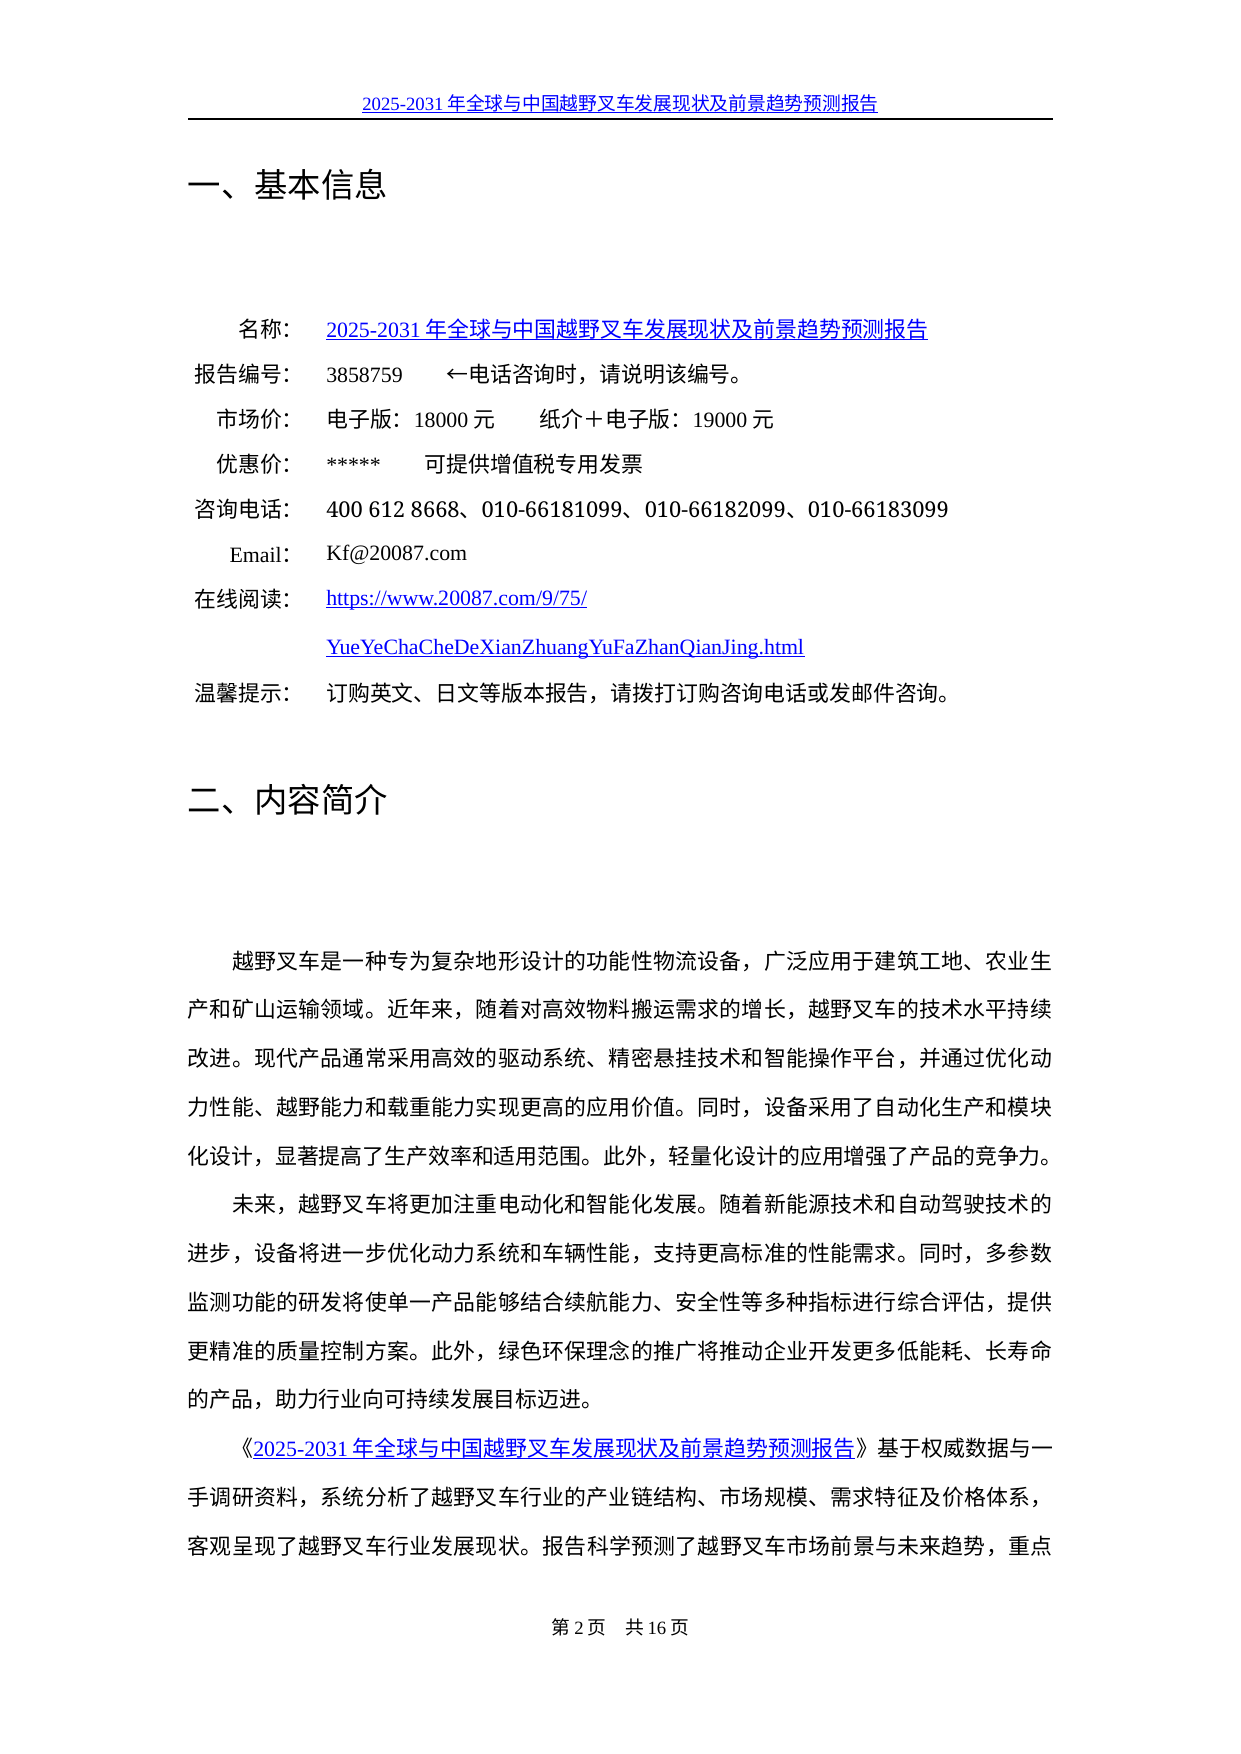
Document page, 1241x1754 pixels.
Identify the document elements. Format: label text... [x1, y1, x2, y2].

table_cell Kf@20087.com [315, 537, 1073, 582]
table_cell 在线阅读： [167, 582, 315, 675]
table_header 2025-2031年全球与中国越野叉车发展现状及前景趋势预测报告 [315, 312, 1073, 357]
table_cell [315, 582, 1073, 675]
title 一、基本信息 [187, 150, 1053, 215]
title 二、内容简介 [187, 766, 1053, 831]
table_cell 市场价： [167, 402, 315, 447]
table_cell 温馨提示： [167, 675, 315, 720]
table_cell 电子版：18000 元 纸介＋电子版：19000 元 [315, 402, 1073, 447]
table_cell 订购英文、日文等版本报告，请拨打订购咨询电话或发邮件咨询。 [315, 675, 1073, 720]
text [187, 943, 1053, 1561]
table_cell 优惠价： [167, 447, 315, 492]
table_cell ***** 可提供增值税专用发票 [315, 447, 1073, 492]
table_header 名称： [167, 312, 315, 357]
table_cell 400 612 8668、010-66181099、010-66182099、010-66183099 [315, 492, 1073, 537]
table_cell 咨询电话： [167, 492, 315, 537]
table_cell 报告编号： [167, 357, 315, 402]
table_cell 3858759 ←电话咨询时，请说明该编号。 [315, 357, 1073, 402]
table_cell Email： [167, 537, 315, 582]
